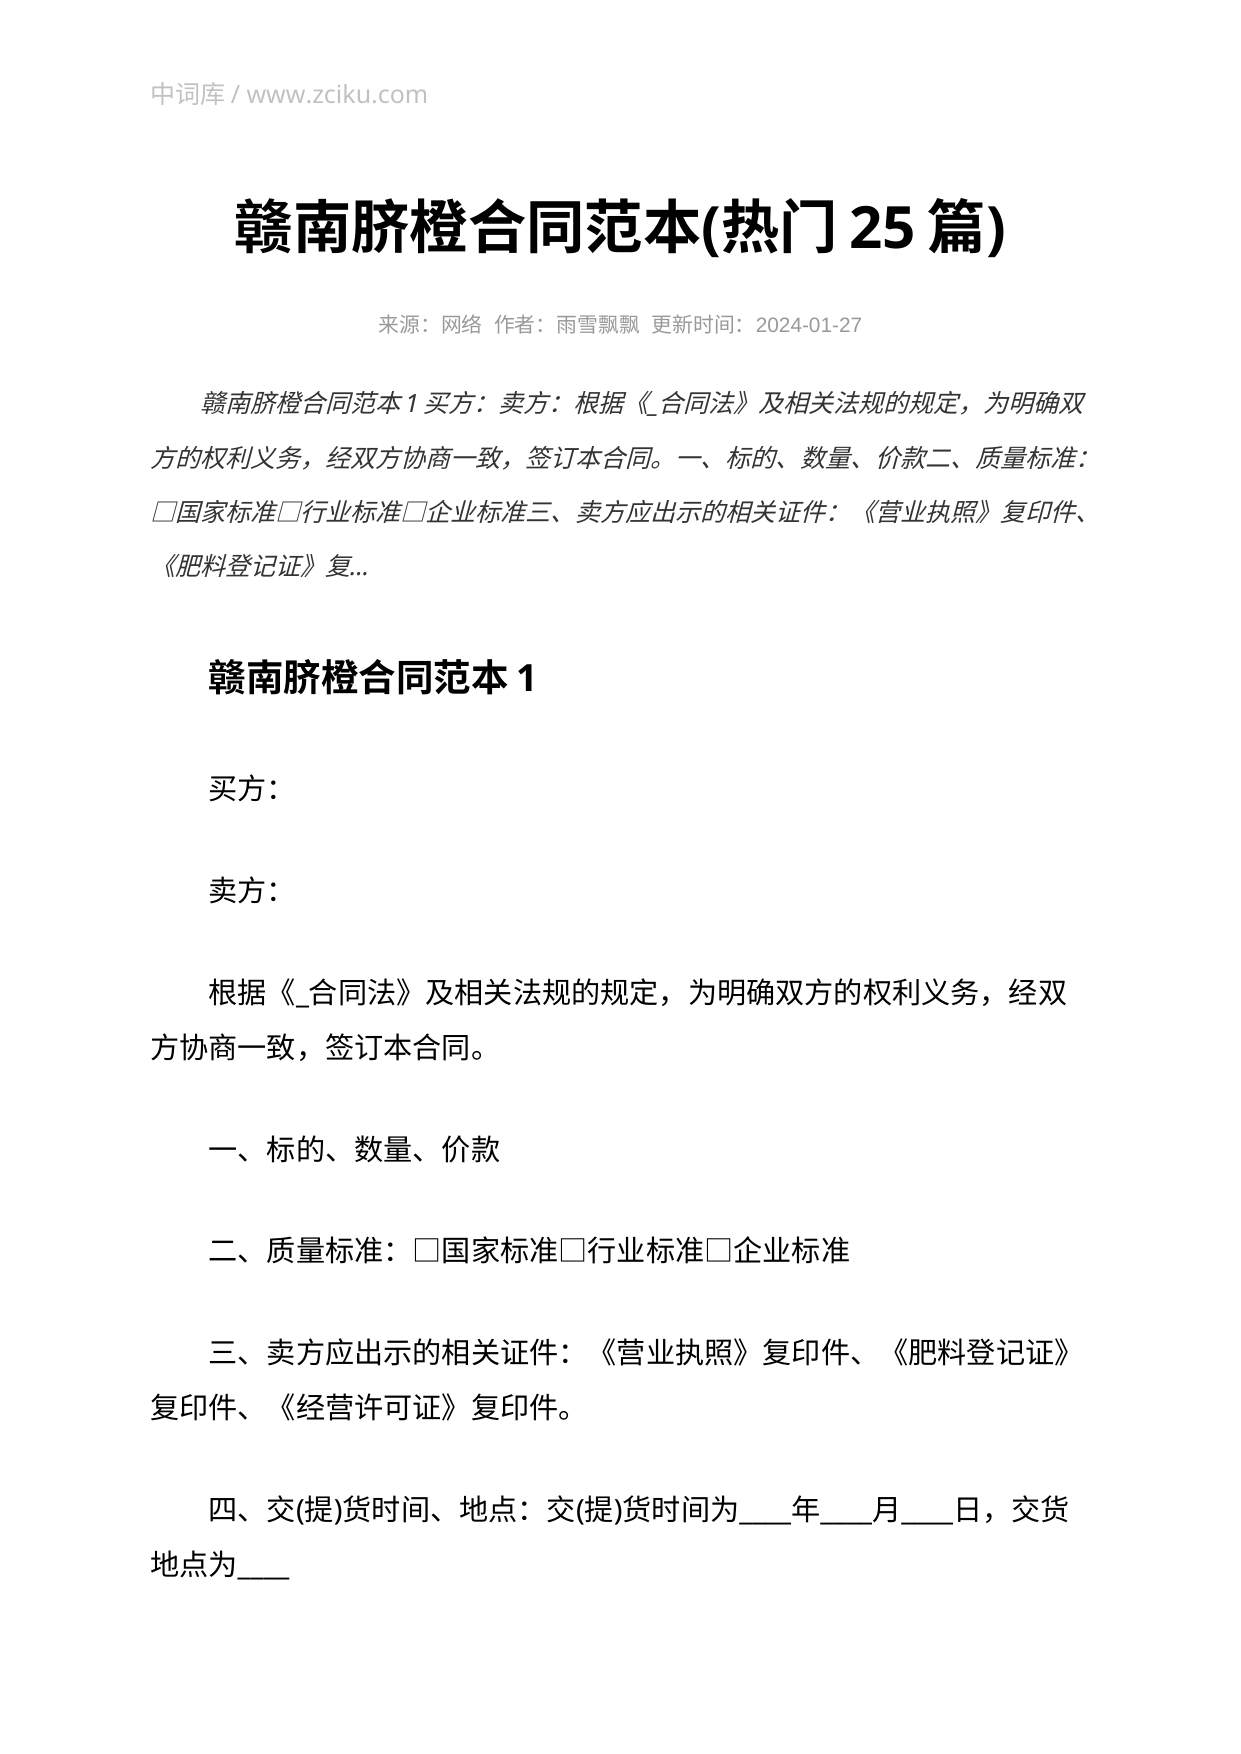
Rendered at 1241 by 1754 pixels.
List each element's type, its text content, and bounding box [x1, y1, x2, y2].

text 一、标的、数量、价款 [150, 1126, 1090, 1168]
text 买方： [150, 766, 1090, 808]
text 二、质量标准：□国家标准□行业标准□企业标准 [150, 1228, 1090, 1270]
subtitle 赣南脐橙合同范本(热门25篇) [150, 181, 1090, 266]
text 根据《_合同法》及相关法规的规定，为明确双方的权利义务，经双方协商一致，签订本合同。 [150, 969, 1090, 1067]
text 赣南脐橙合同范本1 [150, 648, 1090, 703]
text 来源：网络 作者：雨雪飘飘 更新时间：2024-01-27 [150, 313, 1090, 337]
text 卖方： [150, 867, 1090, 910]
text 三、卖方应出示的相关证件：《营业执照》复印件、《肥料登记证》复印件、《经营许可证》复印件。 [150, 1329, 1090, 1427]
text 四、交(提)货时间、地点：交(提)货时间为____年____月____日，交货地点为____ [150, 1486, 1090, 1584]
text 赣南脐橙合同范本1买方：卖方：根据《_合同法》及相关法规的规定，为明确双方的权利义务，经双方协商一致，签订本合同。一、标的、数量、价款二、质量标准：□国家标准□行业标准□企业标准三、卖方应出示的相关证件：《营业执照》复印件、《肥料登记证》复... [150, 384, 1090, 583]
